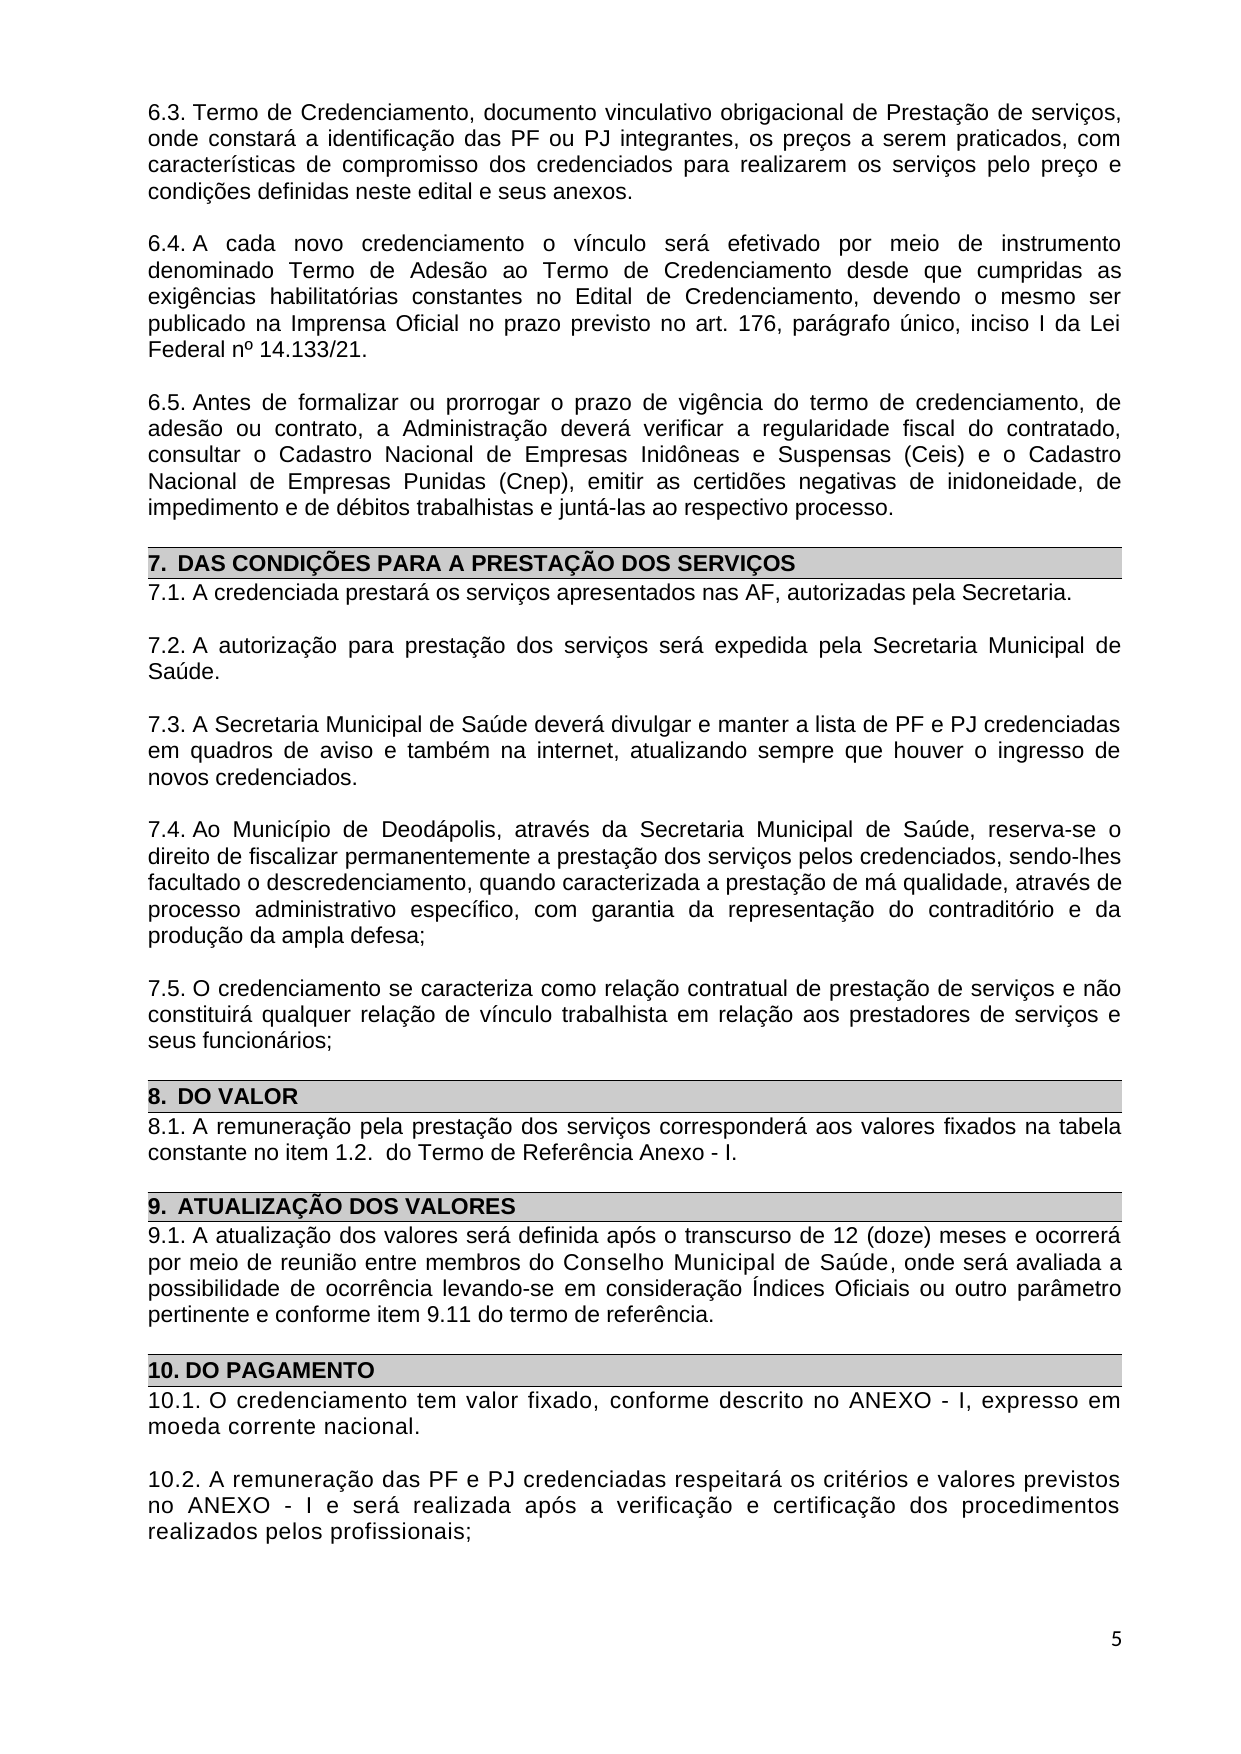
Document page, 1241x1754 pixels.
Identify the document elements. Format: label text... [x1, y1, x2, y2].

list A remuneração pela prestação dos serviços corresponderá aos valores fixados na tabela constante no item 1.2. do Termo de Referência Anexo - I. [148, 1113, 1122, 1165]
list O credenciamento tem valor fixado, conforme descrito no ANEXO - I, expresso em moeda corrente nacional. [148, 1387, 1122, 1439]
list A remuneração das PF e PJ credenciadas respeitará os critérios e valores previstos no ANEXO - I e será realizada após a verificação e certificação dos procedimentos realizados pelos profissionais; [148, 1466, 1122, 1545]
list DO PAGAMENTO [148, 1355, 1122, 1386]
list A cada novo credenciamento o vínculo será efetivado por meio de instrumento denominado Termo de Adesão ao Termo de Credenciamento desde que cumpridas as exigências habilitatórias constantes no Edital de Credenciamento, devendo o mesmo ser publicado na Imprensa Oficial no prazo previsto no art. 176, parágrafo único, inciso I da Lei Federal nº 14.133/21. [148, 230, 1122, 362]
list ATUALIZAÇÃO DOS VALORES [148, 1193, 1122, 1221]
list Antes de formalizar ou prorrogar o prazo de vigência do termo de credenciamento, de adesão ou contrato, a Administração deverá verificar a regularidade fiscal do contratado, consultar o Cadastro Nacional de Empresas Inidôneas e Suspensas (Ceis) e o Cadastro Nacional de Empresas Punidas (Cnep), emitir as certidões negativas de inidoneidade, de impedimento e de débitos trabalhistas e juntá-las ao respectivo processo. [148, 388, 1122, 520]
list O credenciamento se caracteriza como relação contratual de prestação de serviços e não constituirá qualquer relação de vínculo trabalhista em relação aos prestadores de serviços e seus funcionários; [148, 974, 1122, 1054]
list A credenciada prestará os serviços apresentados nas AF, autorizadas pela Secretaria. [148, 579, 1122, 606]
list DO VALOR [148, 1081, 1122, 1112]
list A autorização para prestação dos serviços será expedida pela Secretaria Municipal de Saúde. [148, 632, 1122, 685]
list Ao Município de Deodápolis, através da Secretaria Municipal de Saúde, reserva-se o direito de fiscalizar permanentemente a prestação dos serviços pelos credenciados, sendo-lhes facultado o descredenciamento, quando caracterizada a prestação de má qualidade, através de processo administrativo específico, com garantia da representação do contraditório e da produção da ampla defesa; [148, 816, 1122, 948]
list DAS CONDIÇÕES PARA A PRESTAÇÃO DOS SERVIÇOS [148, 548, 1122, 578]
list A atualização dos valores será definida após o transcurso de 12 (doze) meses e ocorrerá por meio de reunião entre membros do Conselho Municipal de Saúde, onde será avaliada a possibilidade de ocorrência levando-se em consideração Índices Oficiais ou outro parâmetro pertinente e conforme item 9.11 do termo de referência. [148, 1222, 1122, 1328]
list A Secretaria Municipal de Saúde deverá divulgar e manter a lista de PF e PJ credenciadas em quadros de aviso e também na internet, atualizando sempre que houver o ingresso de novos credenciados. [148, 711, 1122, 790]
list Termo de Credenciamento, documento vinculativo obrigacional de Prestação de serviços, onde constará a identificação das PF ou PJ integrantes, os preços a serem praticados, com características de compromisso dos credenciados para realizarem os serviços pelo preço e condições definidas neste edital e seus anexos. [148, 99, 1122, 204]
